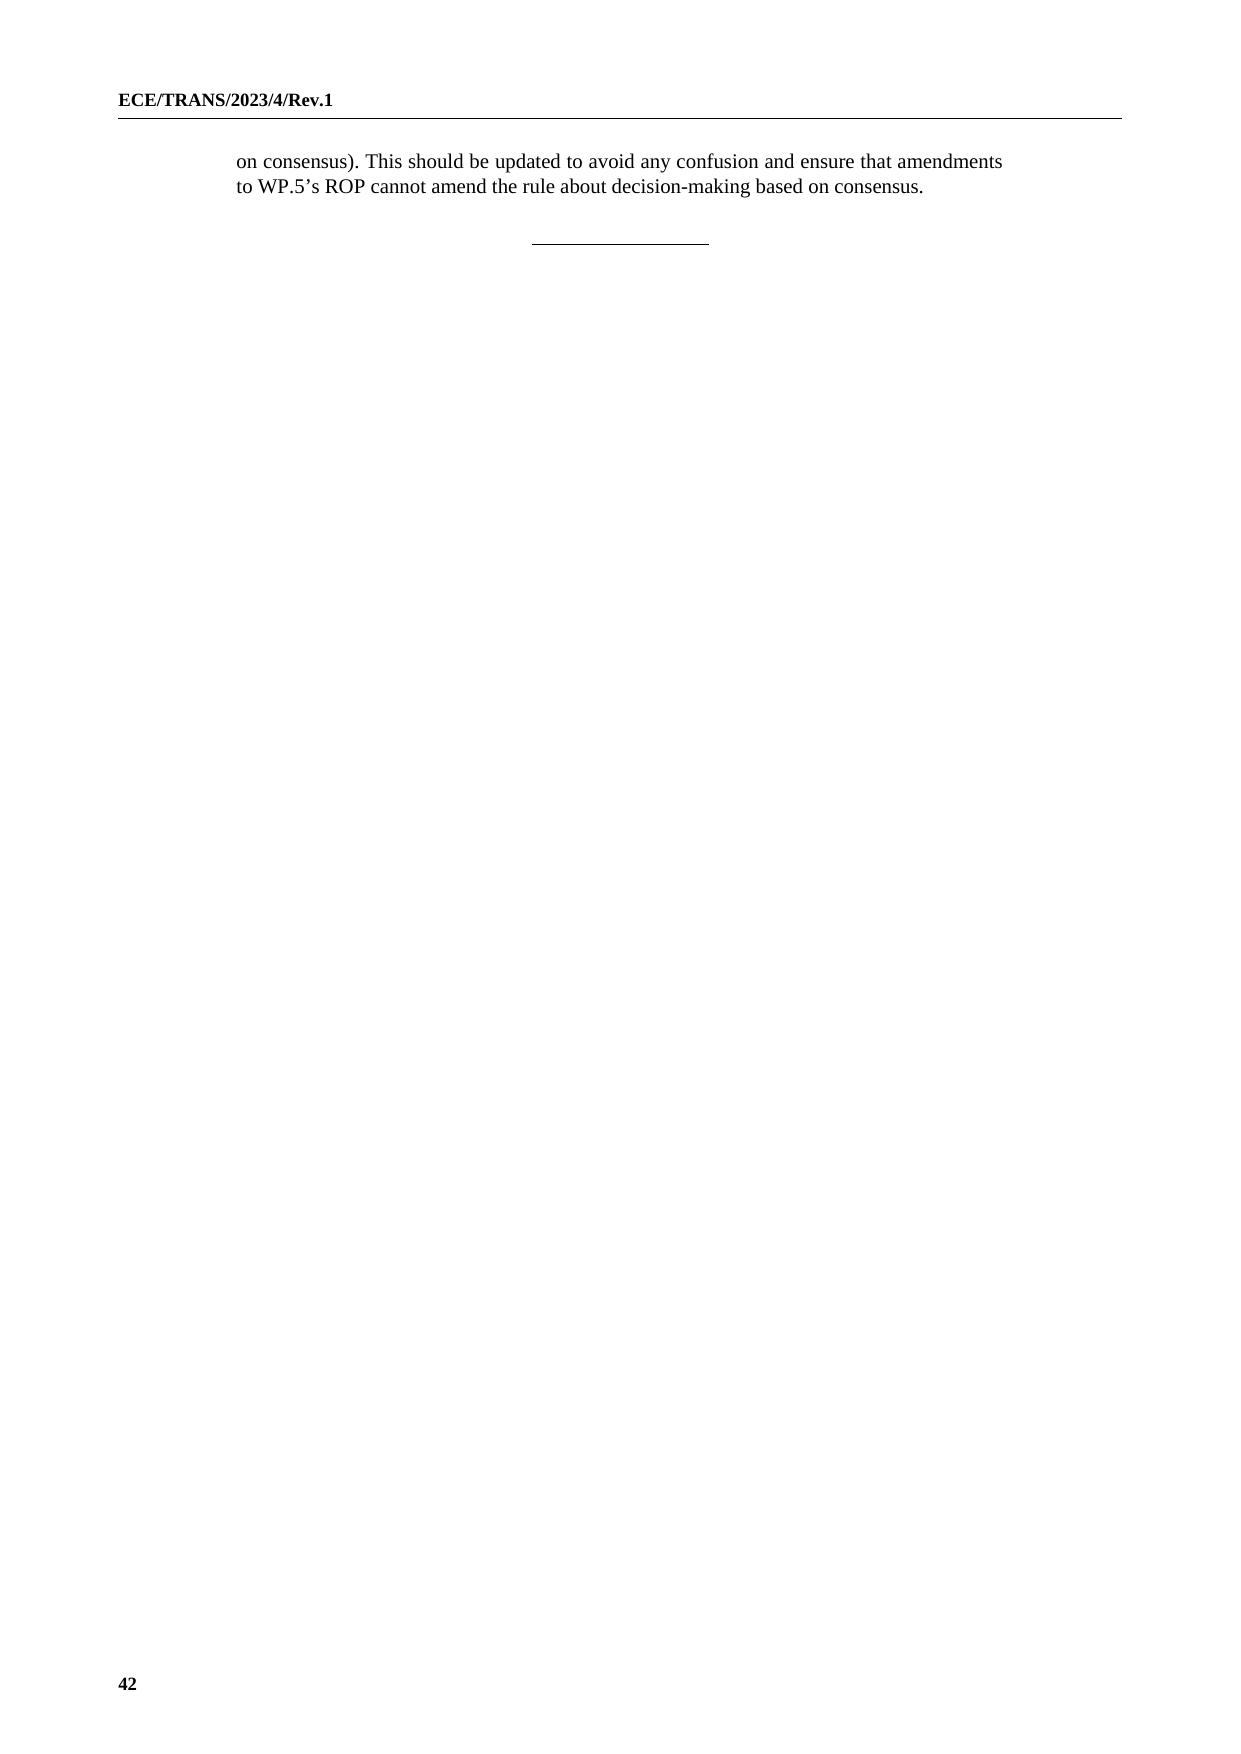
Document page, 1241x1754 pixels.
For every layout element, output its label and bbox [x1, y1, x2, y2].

text [236, 148, 1004, 198]
